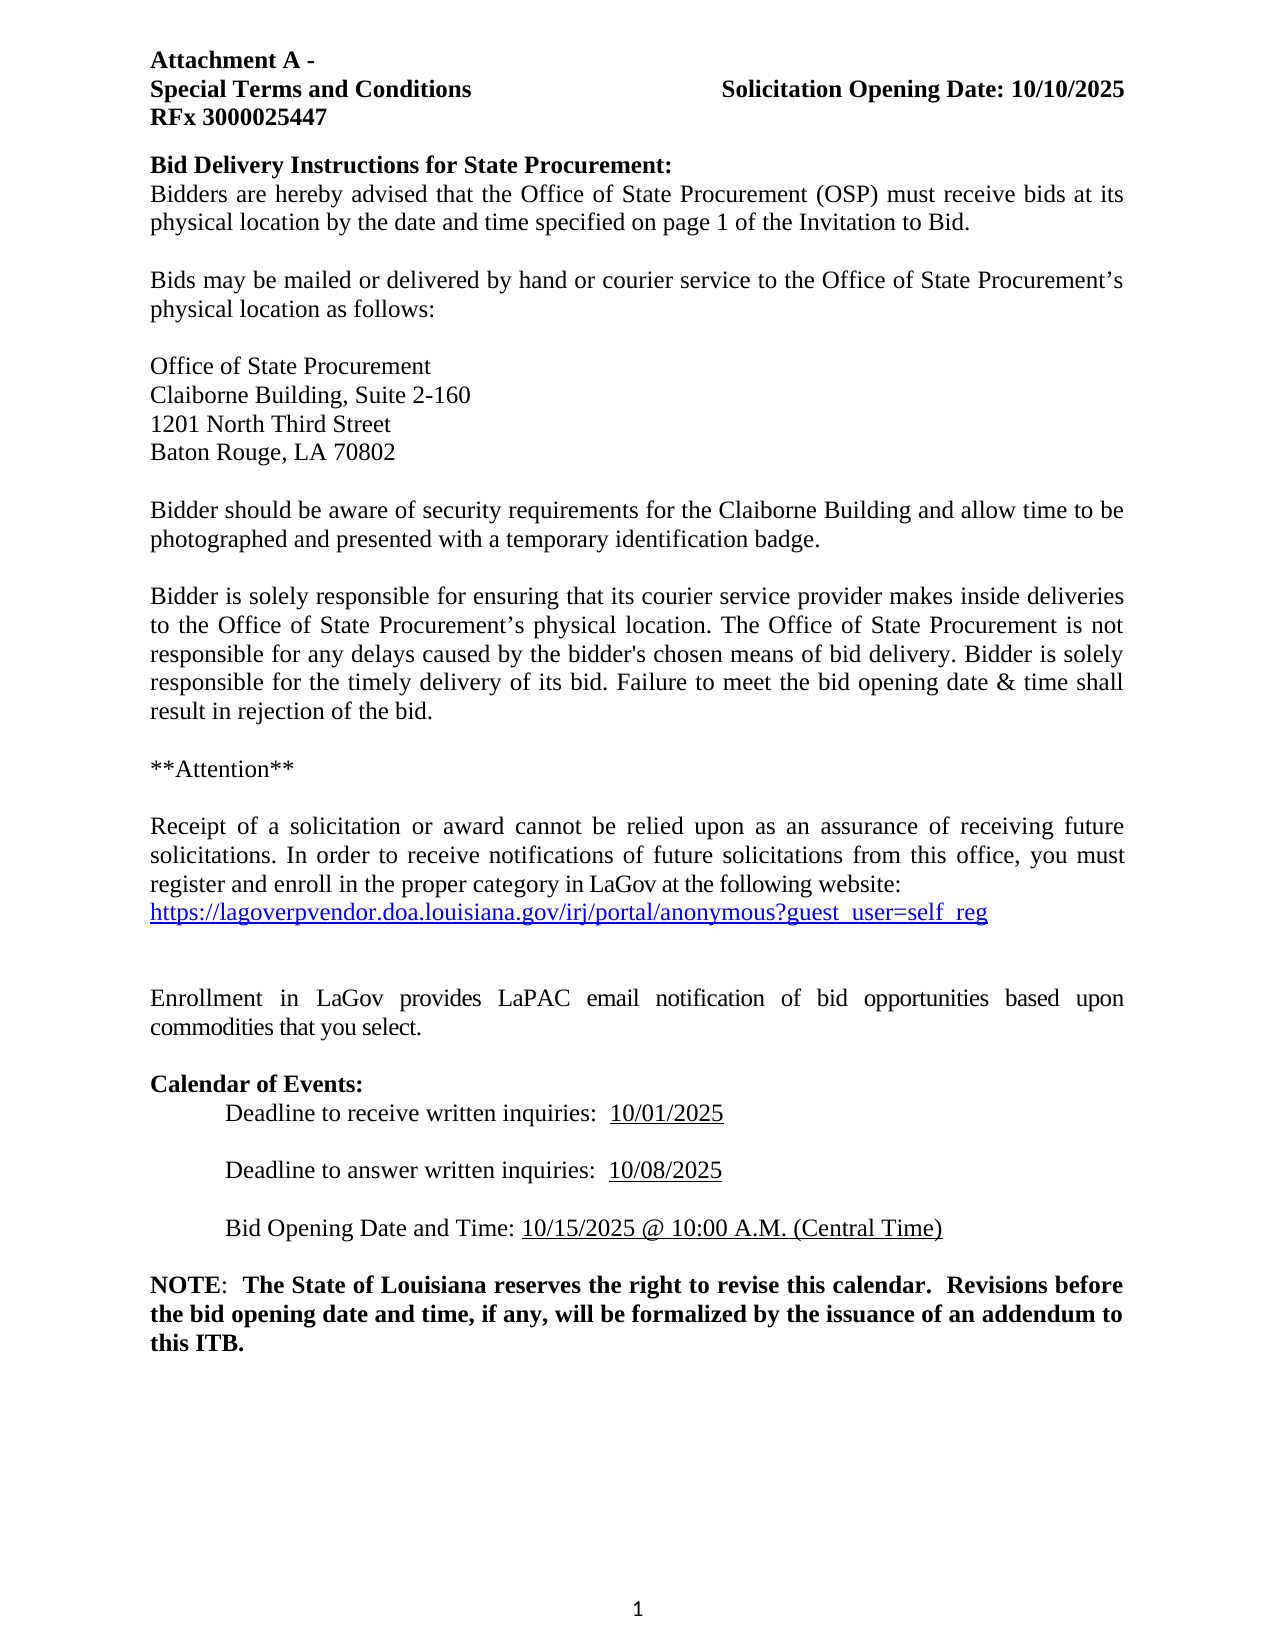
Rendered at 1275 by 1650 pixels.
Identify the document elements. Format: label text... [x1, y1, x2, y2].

text 1201 North Third Street [150, 409, 1125, 437]
text Baton Rouge, LA 70802 [150, 437, 1125, 466]
text Bidder should be aware of security requirements for the Claiborne Building and allow time to be photographed and presented with a temporary identification badge. [150, 495, 1125, 552]
text Office of State Procurement [150, 351, 1125, 380]
text Deadline to receive written inquiries: 10/01/2025 [225, 1098, 1125, 1127]
text Claiborne Building, Suite 2-160 [150, 380, 1125, 409]
text Bid Delivery Instructions for State Procurement: [150, 150, 1125, 179]
text Calendar of Events: [150, 1069, 1125, 1098]
text Enrollment in LaGov provides LaPAC email notification of bid opportunities based upon commodities that you select. [150, 983, 1125, 1041]
text Deadline to answer written inquiries: 10/08/2025 [225, 1156, 1125, 1184]
text Bid Opening Date and Time: 10/15/2025 @ 10:00 A.M. (Central Time) [225, 1213, 1125, 1242]
text Receipt of a solicitation or award cannot be relied upon as an assurance of receiving future solicitations. In order to receive notifications of future solicitations from this office, you must register and enroll in the proper category in LaGov at the following website: [150, 811, 1125, 897]
text Bidder is solely responsible for ensuring that its courier service provider makes inside deliveries to the Office of State Procurement’s physical location. The Office of State Procurement is not responsible for any delays caused by the bidder's chosen means of bid delivery. Bidder is solely responsible for the timely delivery of its bid. Failure to meet the bid opening date & time shall result in rejection of the bid. [150, 581, 1125, 725]
text Bids may be mailed or delivered by hand or courier service to the Office of State Procurement’s physical location as follows: [150, 265, 1125, 322]
text Bidders are hereby advised that the Office of State Procurement (OSP) must receive bids at its physical location by the date and time specified on page 1 of the Invitation to Bid. [150, 179, 1125, 236]
text NOTE: The State of Louisiana reserves the right to revise this calendar. Revisions before the bid opening date and time, if any, will be formalized by the issuance of an addendum to this ITB. [150, 1271, 1125, 1357]
text https://lagoverpvendor.doa.louisiana.gov/irj/portal/anonymous?guest_user=self_reg [150, 897, 1125, 926]
text **Attention** [150, 754, 1125, 782]
